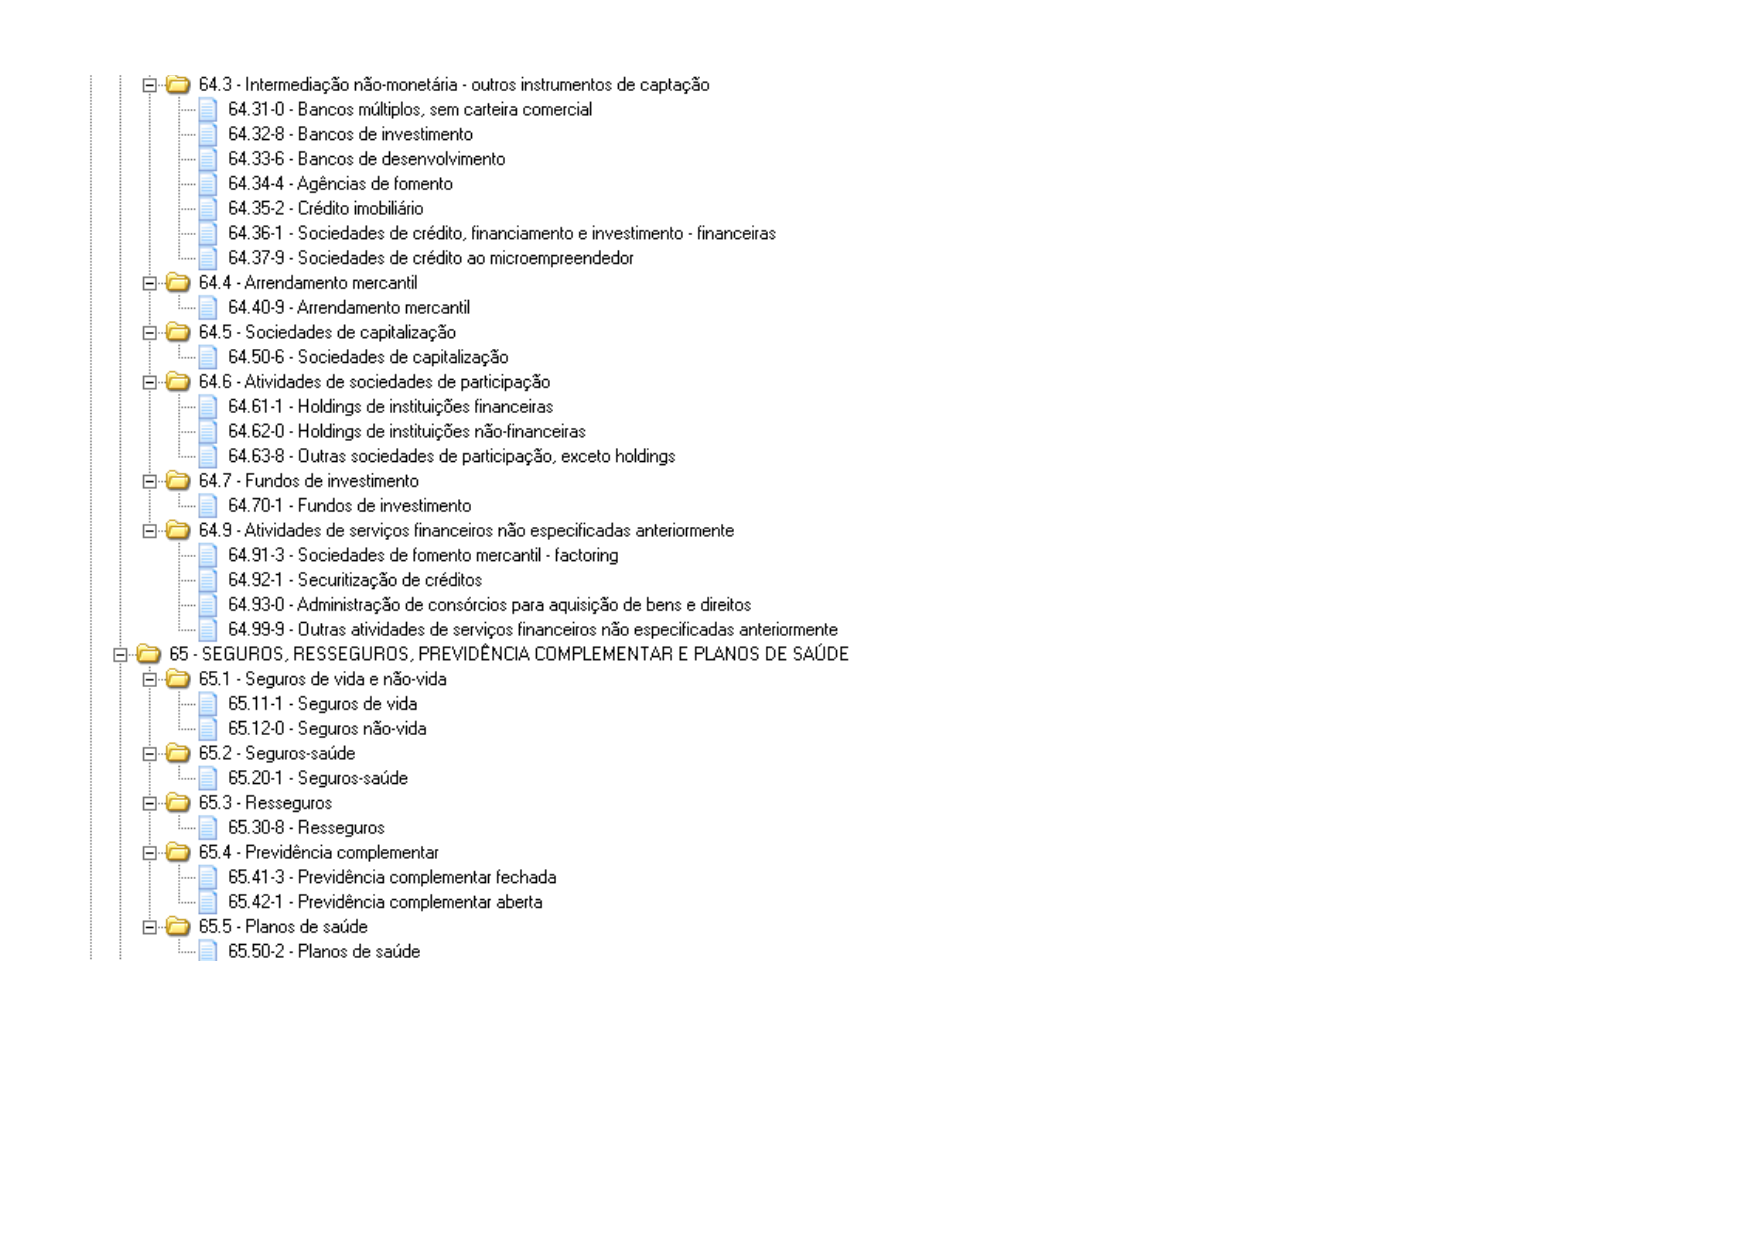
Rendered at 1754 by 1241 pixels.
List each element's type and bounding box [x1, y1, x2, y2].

picture [75, 75, 884, 961]
